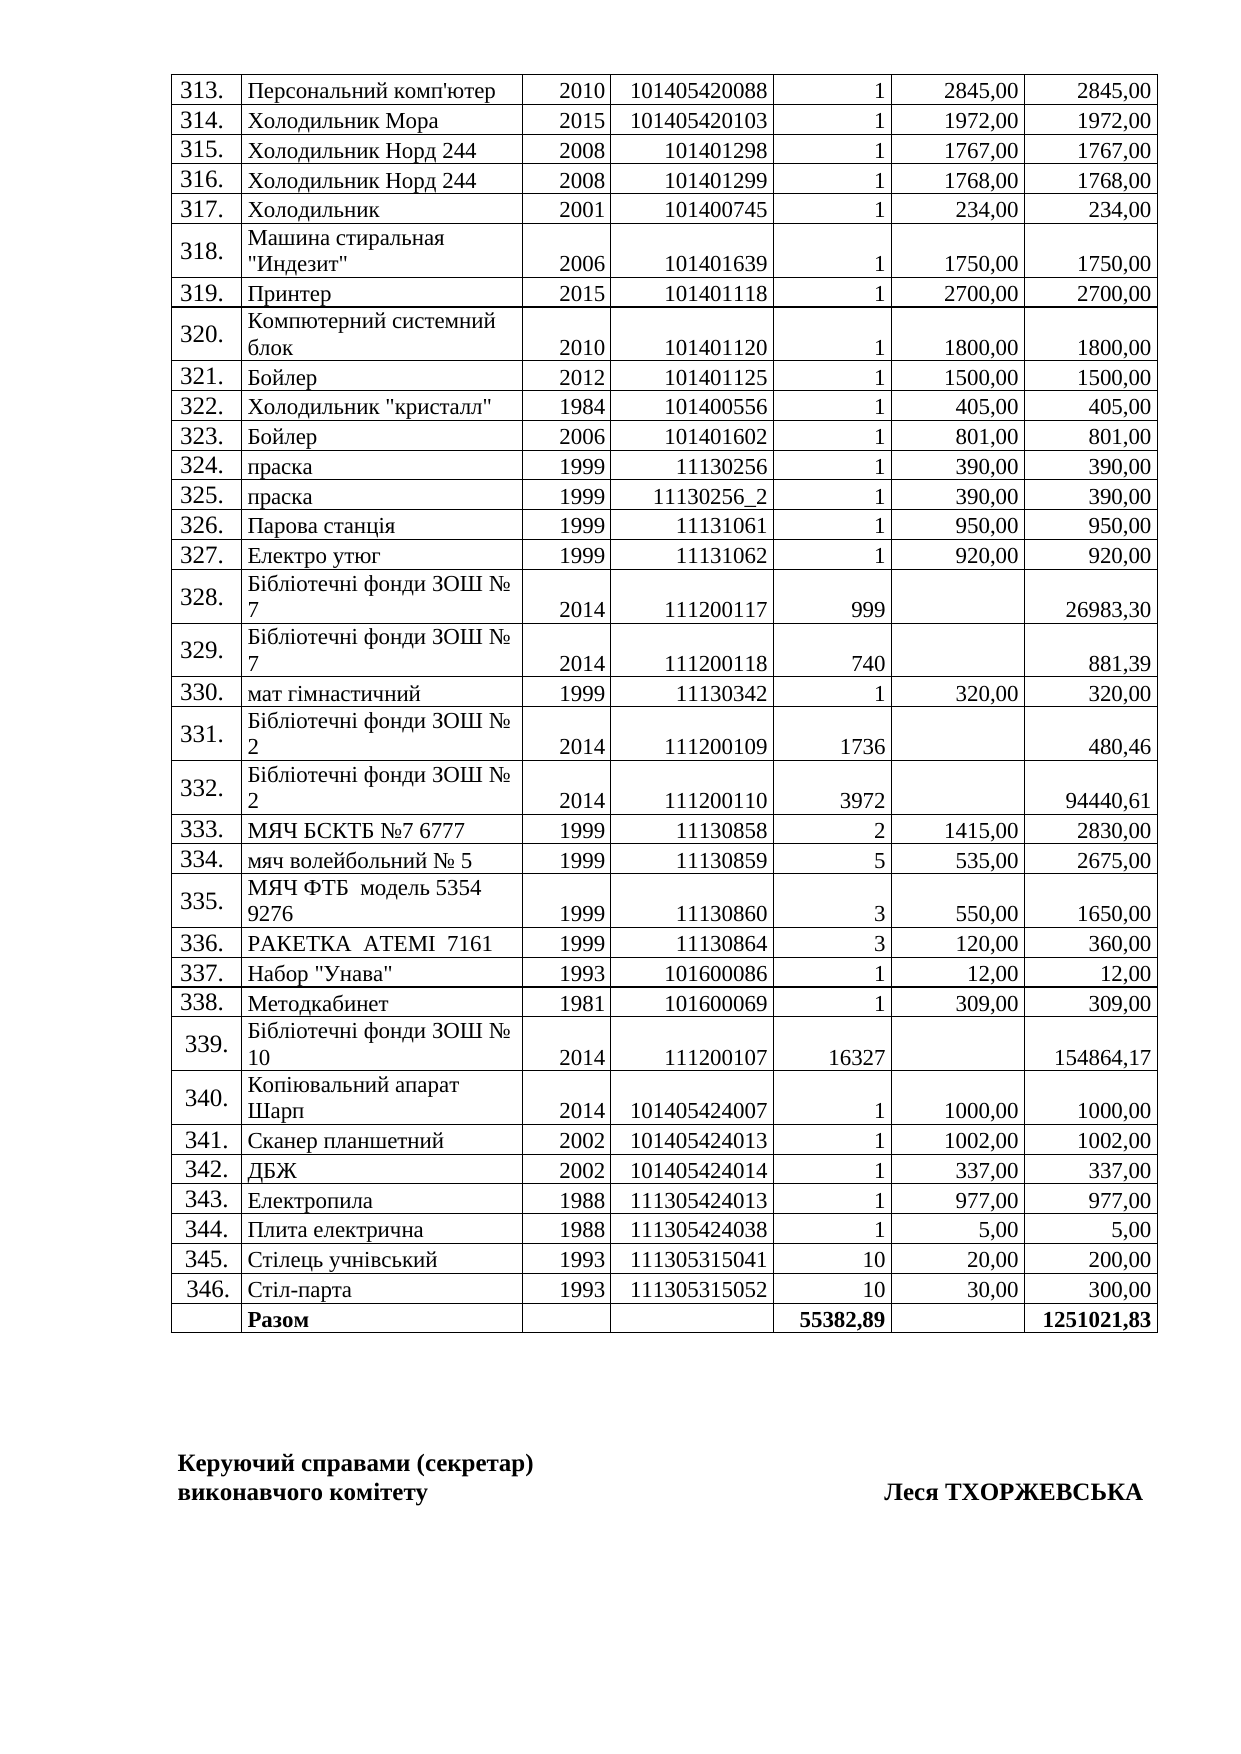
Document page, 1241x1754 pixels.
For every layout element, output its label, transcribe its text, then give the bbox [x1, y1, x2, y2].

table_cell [242, 75, 522, 104]
table_cell 1 [774, 194, 891, 223]
table_cell 1 [774, 308, 891, 360]
table_cell 1 [774, 391, 891, 420]
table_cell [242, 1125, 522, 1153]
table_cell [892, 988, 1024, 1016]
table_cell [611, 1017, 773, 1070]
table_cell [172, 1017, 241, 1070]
table_cell 101400556 [611, 391, 773, 420]
table_cell 801,00 [892, 421, 1024, 449]
table_cell 101401118 [611, 278, 773, 306]
table_cell Холодильник Норд 244 [242, 135, 522, 163]
table_cell 1650,00 [1025, 874, 1157, 927]
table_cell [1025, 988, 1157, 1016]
table_cell 26983,30 [1025, 570, 1157, 622]
table_cell [172, 308, 241, 360]
table_cell 1415,00 [892, 815, 1024, 843]
table_cell Бібліотечні фонди ЗОШ № 2 [242, 707, 522, 760]
table_cell 2008 [523, 135, 610, 163]
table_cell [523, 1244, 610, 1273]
table_cell Холодильник Норд 244 [242, 164, 522, 193]
table_cell [172, 707, 241, 760]
table_cell [172, 624, 241, 676]
table_cell [172, 874, 241, 927]
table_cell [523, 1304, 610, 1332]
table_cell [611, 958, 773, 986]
table_cell 111200117 [611, 570, 773, 622]
table_cell 2700,00 [1025, 278, 1157, 306]
table_cell 94440,61 [1025, 761, 1157, 813]
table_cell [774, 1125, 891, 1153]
table_cell 1999 [523, 677, 610, 706]
table_cell 5 [774, 844, 891, 873]
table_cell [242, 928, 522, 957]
table_cell 101401639 [611, 224, 773, 277]
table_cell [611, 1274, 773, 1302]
table_cell 920,00 [1025, 540, 1157, 569]
table_cell Машина стиральная "Индезит" [242, 224, 522, 277]
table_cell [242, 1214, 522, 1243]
table_cell 2010 [523, 308, 610, 360]
table_cell [172, 224, 241, 277]
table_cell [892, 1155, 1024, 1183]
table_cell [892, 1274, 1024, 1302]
table_cell 1768,00 [1025, 164, 1157, 193]
table_cell 801,00 [1025, 421, 1157, 449]
table_cell 2006 [523, 224, 610, 277]
table_cell 550,00 [892, 874, 1024, 927]
table_cell [172, 570, 241, 622]
table_cell Парова станція [242, 510, 522, 539]
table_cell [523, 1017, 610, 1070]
table_cell 111200109 [611, 707, 773, 760]
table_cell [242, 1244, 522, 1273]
table_cell 2008 [523, 164, 610, 193]
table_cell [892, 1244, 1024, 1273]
table_cell 1999 [523, 540, 610, 569]
table_cell мат гiмнастичний [242, 677, 522, 706]
table_cell 1 [774, 224, 891, 277]
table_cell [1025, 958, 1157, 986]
table_cell 101401298 [611, 135, 773, 163]
table_cell 390,00 [892, 480, 1024, 509]
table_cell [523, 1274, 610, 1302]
table_cell 1 [774, 105, 891, 133]
table_cell Бібліотечні фонди ЗОШ № 7 [242, 570, 522, 622]
table_cell Холодильник [242, 194, 522, 223]
table_cell 320,00 [1025, 677, 1157, 706]
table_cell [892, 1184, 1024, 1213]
text Керуючий справами (секретар) [177, 1448, 1152, 1477]
table_cell 1 [774, 510, 891, 539]
table_cell 1984 [523, 391, 610, 420]
table_cell 234,00 [1025, 194, 1157, 223]
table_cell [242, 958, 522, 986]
table_cell 1 [774, 278, 891, 306]
table_cell 101401299 [611, 164, 773, 193]
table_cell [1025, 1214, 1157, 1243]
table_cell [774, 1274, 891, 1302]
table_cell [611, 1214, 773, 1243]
table_cell 390,00 [1025, 480, 1157, 509]
table_cell 2015 [523, 278, 610, 306]
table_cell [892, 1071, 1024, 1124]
table_cell 320,00 [892, 677, 1024, 706]
table_cell 1800,00 [1025, 308, 1157, 360]
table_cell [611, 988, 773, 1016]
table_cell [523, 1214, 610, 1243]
table_cell 999 [774, 570, 891, 622]
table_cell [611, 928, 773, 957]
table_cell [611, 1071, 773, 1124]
table_cell 2001 [523, 194, 610, 223]
table_cell 2845,00 [1025, 75, 1157, 104]
table_cell 1999 [523, 451, 610, 479]
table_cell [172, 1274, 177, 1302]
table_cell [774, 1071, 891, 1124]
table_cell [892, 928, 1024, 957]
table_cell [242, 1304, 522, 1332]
table_cell 480,46 [1025, 707, 1157, 760]
table_cell 1 [774, 75, 891, 104]
table_cell 1750,00 [1025, 224, 1157, 277]
table_cell 2 [774, 815, 891, 843]
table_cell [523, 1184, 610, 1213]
table_cell 2014 [523, 570, 610, 622]
table_cell Бойлер [242, 361, 522, 390]
table_cell 2006 [523, 421, 610, 449]
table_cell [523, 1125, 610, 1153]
table_cell 2830,00 [1025, 815, 1157, 843]
table_cell 740 [774, 624, 891, 676]
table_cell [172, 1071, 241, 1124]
table_cell 950,00 [1025, 510, 1157, 539]
table_cell 1 [774, 164, 891, 193]
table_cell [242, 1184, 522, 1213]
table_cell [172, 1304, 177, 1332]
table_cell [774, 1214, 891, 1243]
table_cell 3972 [774, 761, 891, 813]
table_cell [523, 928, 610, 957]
table_cell 2014 [523, 707, 610, 760]
table_cell 1767,00 [892, 135, 1024, 163]
table_cell 1 [774, 451, 891, 479]
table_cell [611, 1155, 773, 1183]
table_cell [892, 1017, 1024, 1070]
table_cell 234,00 [892, 194, 1024, 223]
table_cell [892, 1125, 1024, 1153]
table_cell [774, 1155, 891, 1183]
table_cell 1999 [523, 480, 610, 509]
table_cell [172, 761, 241, 813]
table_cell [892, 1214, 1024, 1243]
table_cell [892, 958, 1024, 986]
table_cell 1999 [523, 874, 610, 927]
table_cell 1972,00 [1025, 105, 1157, 133]
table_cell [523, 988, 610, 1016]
table_cell 1 [774, 135, 891, 163]
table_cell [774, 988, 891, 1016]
table_cell Електро утюг [242, 540, 522, 569]
table_cell 2675,00 [1025, 844, 1157, 873]
table_cell [892, 761, 1024, 813]
table_cell Холодильник "кристалл" [242, 391, 522, 420]
table_cell 11130256 [611, 451, 773, 479]
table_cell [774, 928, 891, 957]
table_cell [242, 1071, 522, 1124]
table_cell 2012 [523, 361, 610, 390]
table_cell Бойлер [242, 421, 522, 449]
table_cell 1 [774, 361, 891, 390]
table_cell Бібліотечні фонди ЗОШ № 7 [242, 624, 522, 676]
table_cell 1800,00 [892, 308, 1024, 360]
table_cell 11130342 [611, 677, 773, 706]
table_cell 1500,00 [892, 361, 1024, 390]
table_cell 11130858 [611, 815, 773, 843]
table_cell 405,00 [892, 391, 1024, 420]
table_cell 101400745 [611, 194, 773, 223]
table_cell 101405420103 [611, 105, 773, 133]
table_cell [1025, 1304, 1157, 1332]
table_cell [892, 570, 1024, 622]
table_cell 111200118 [611, 624, 773, 676]
text виконавчого комітету Леся ТХОРЖЕВСЬКА [177, 1477, 1152, 1506]
table_cell 2014 [523, 624, 610, 676]
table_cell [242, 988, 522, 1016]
table_cell 11130860 [611, 874, 773, 927]
table_cell 11131061 [611, 510, 773, 539]
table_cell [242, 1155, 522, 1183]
table_cell 101405420088 [611, 75, 773, 104]
table_cell 881,39 [1025, 624, 1157, 676]
table_cell 11130256_2 [611, 480, 773, 509]
table_cell 1768,00 [892, 164, 1024, 193]
table_cell 1500,00 [1025, 361, 1157, 390]
table_cell Бібліотечні фонди ЗОШ № 2 [242, 761, 522, 813]
table_cell Принтер [242, 278, 522, 306]
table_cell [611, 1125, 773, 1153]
table_cell 1999 [523, 815, 610, 843]
table_cell 390,00 [892, 451, 1024, 479]
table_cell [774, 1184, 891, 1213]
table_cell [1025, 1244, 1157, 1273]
table_cell 390,00 [1025, 451, 1157, 479]
table_cell 535,00 [892, 844, 1024, 873]
table_cell 1736 [774, 707, 891, 760]
table_cell 11130859 [611, 844, 773, 873]
table_cell 1 [774, 480, 891, 509]
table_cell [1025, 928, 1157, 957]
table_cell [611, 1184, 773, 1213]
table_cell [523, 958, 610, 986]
table_cell 1767,00 [1025, 135, 1157, 163]
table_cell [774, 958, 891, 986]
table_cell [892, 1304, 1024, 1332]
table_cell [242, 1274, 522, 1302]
table_cell Холодильник Мора [242, 105, 522, 133]
table_cell 11131062 [611, 540, 773, 569]
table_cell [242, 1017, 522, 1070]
table_cell мяч волейбольний № 5 [242, 844, 522, 873]
table_cell 2010 [523, 75, 610, 104]
table_cell 405,00 [1025, 391, 1157, 420]
table_cell 1 [774, 677, 891, 706]
table_cell 3 [774, 874, 891, 927]
table_cell 1 [774, 540, 891, 569]
table_cell 1999 [523, 844, 610, 873]
table_cell 2845,00 [892, 75, 1024, 104]
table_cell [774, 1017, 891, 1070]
table_cell МЯЧ ФТБ модель 5354 9276 [242, 874, 522, 927]
table_cell МЯЧ БСКТБ №7 6777 [242, 815, 522, 843]
table_cell 1 [774, 421, 891, 449]
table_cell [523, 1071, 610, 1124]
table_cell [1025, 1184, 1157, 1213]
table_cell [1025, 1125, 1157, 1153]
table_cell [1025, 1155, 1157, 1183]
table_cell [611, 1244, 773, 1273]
table_cell Компютерний системний блок [242, 308, 522, 360]
table_cell 1750,00 [892, 224, 1024, 277]
table_cell праска [242, 451, 522, 479]
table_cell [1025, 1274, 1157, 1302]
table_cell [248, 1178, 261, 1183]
table_cell 2700,00 [892, 278, 1024, 306]
table_cell 1999 [523, 510, 610, 539]
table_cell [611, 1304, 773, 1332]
table_cell 920,00 [892, 540, 1024, 569]
table_cell [892, 707, 1024, 760]
table_cell 2015 [523, 105, 610, 133]
table_cell 101401602 [611, 421, 773, 449]
table_cell праска [242, 480, 522, 509]
table_cell 101401120 [611, 308, 773, 360]
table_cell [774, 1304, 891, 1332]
table_cell 2014 [523, 761, 610, 813]
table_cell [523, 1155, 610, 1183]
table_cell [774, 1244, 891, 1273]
table_cell [892, 624, 1024, 676]
table_cell 111200110 [611, 761, 773, 813]
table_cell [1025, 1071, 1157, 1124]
table_cell 1972,00 [892, 105, 1024, 133]
table_cell 950,00 [892, 510, 1024, 539]
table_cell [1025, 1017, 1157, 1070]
table_cell 101401125 [611, 361, 773, 390]
